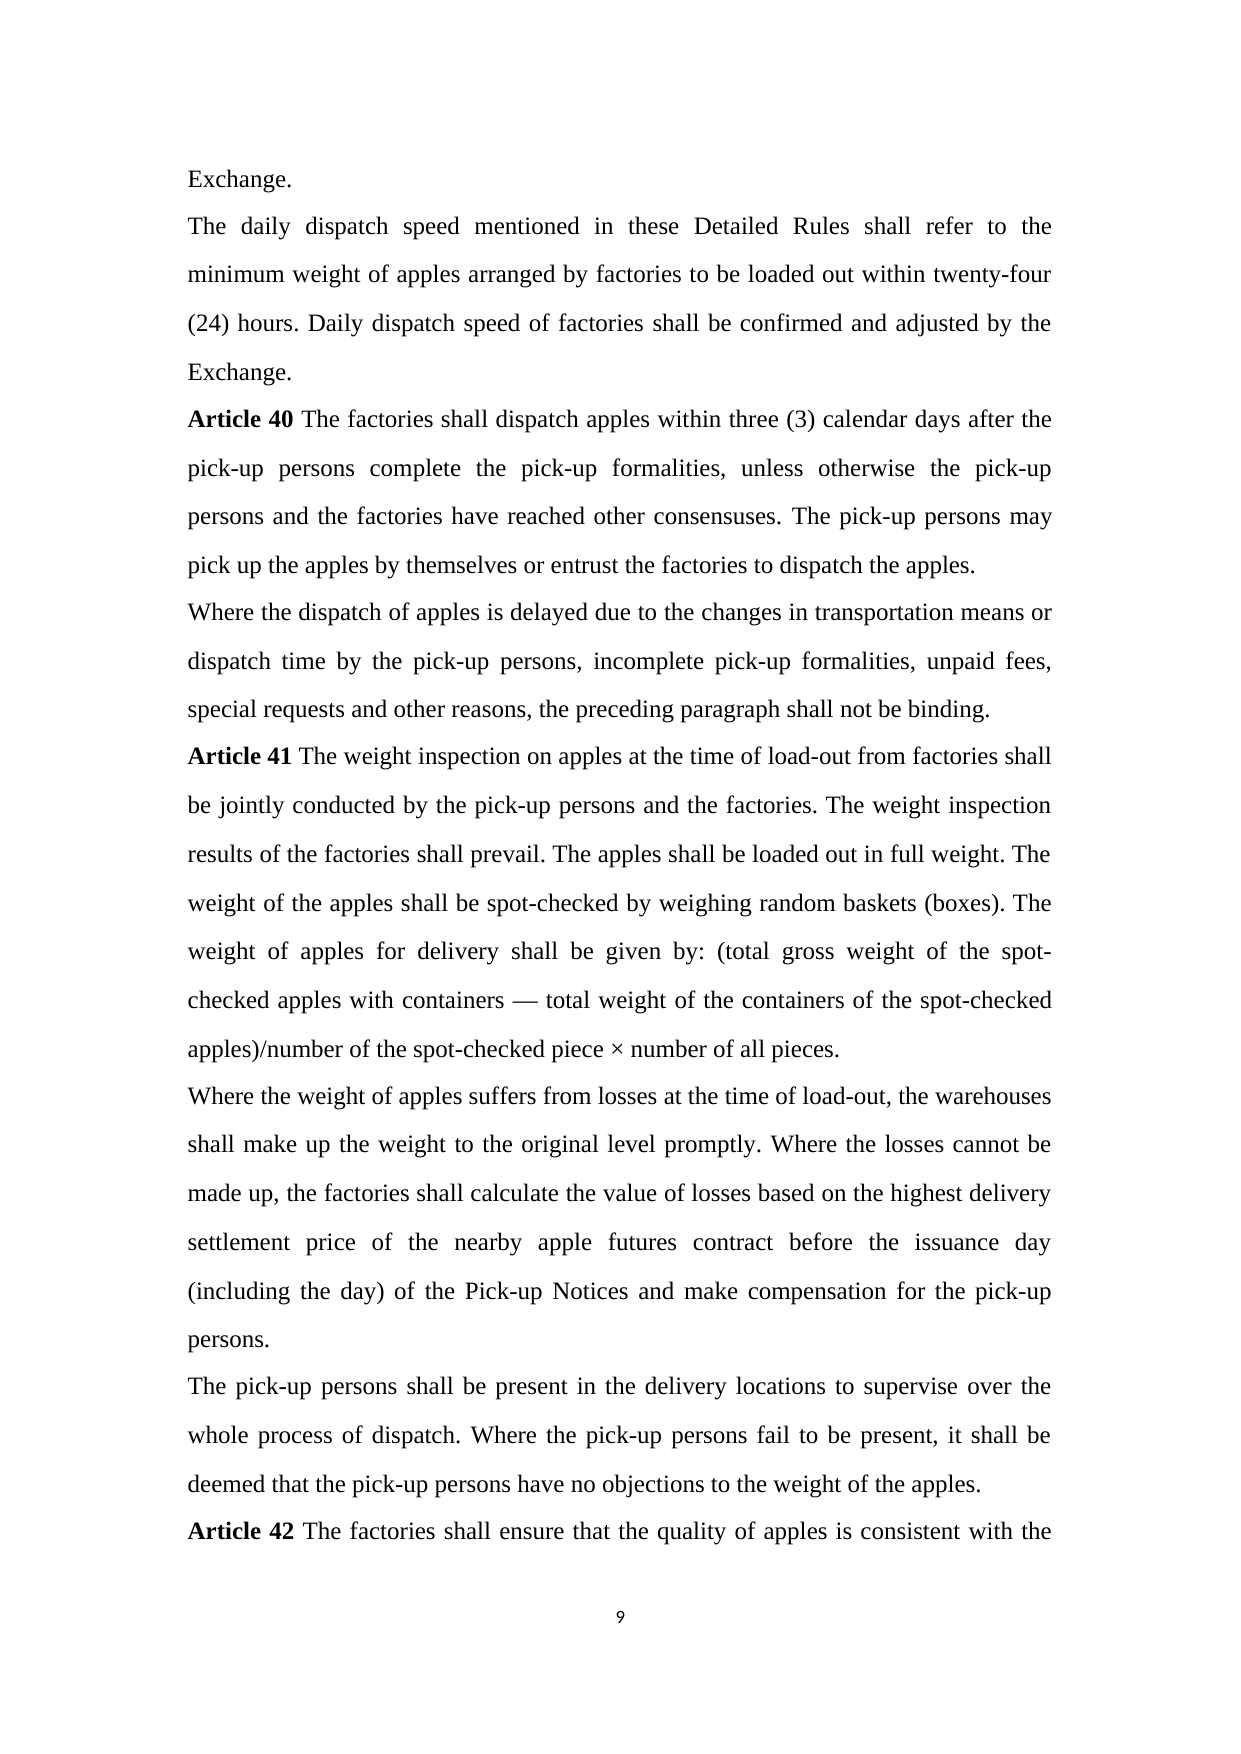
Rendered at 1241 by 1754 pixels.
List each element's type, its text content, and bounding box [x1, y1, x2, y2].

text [187, 1514, 1053, 1546]
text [187, 162, 1053, 194]
text The daily dispatch speed mentioned in these Detailed Rules shall refer to the minimum weight of apples arranged by factories to be loaded out within twenty-four (24) hours. Daily dispatch speed of factories shall be confirmed and adjusted by the Exchange. [187, 209, 1053, 388]
text Article 41 The weight inspection on apples at the time of load-out from factories shall be jointly conducted by the pick-up persons and the factories. The weight inspection results of the factories shall prevail. The apples shall be loaded out in full weight. The weight of the apples shall be spot-checked by weighing random baskets (boxes). The weight of apples for delivery shall be given by: (total gross weight of the spot-checked apples with containers — total weight of the containers of the spot-checked apples)/number of the spot-checked piece × number of all pieces. [187, 739, 1053, 1064]
text The pick-up persons shall be present in the delivery locations to supervise over the whole process of dispatch. Where the pick-up persons fail to be present, it shall be deemed that the pick-up persons have no objections to the weight of the apples. [187, 1369, 1053, 1499]
text Where the weight of apples suffers from losses at the time of load-out, the warehouses shall make up the weight to the original level promptly. Where the losses cannot be made up, the factories shall calculate the value of losses based on the highest delivery settlement price of the nearby apple futures contract before the issuance day (including the day) of the Pick-up Notices and make compensation for the pick-up persons. [187, 1079, 1053, 1355]
text Where the dispatch of apples is delayed due to the changes in transportation means or dispatch time by the pick-up persons, incomplete pick-up formalities, unpaid fees, special requests and other reasons, the preceding paragraph shall not be binding. [187, 595, 1053, 725]
text Article 40 The factories shall dispatch apples within three (3) calendar days after the pick-up persons complete the pick-up formalities, unless otherwise the pick-up persons and the factories have reached other consensuses. The pick-up persons may pick up the apples by themselves or entrust the factories to dispatch the apples. [187, 402, 1053, 581]
